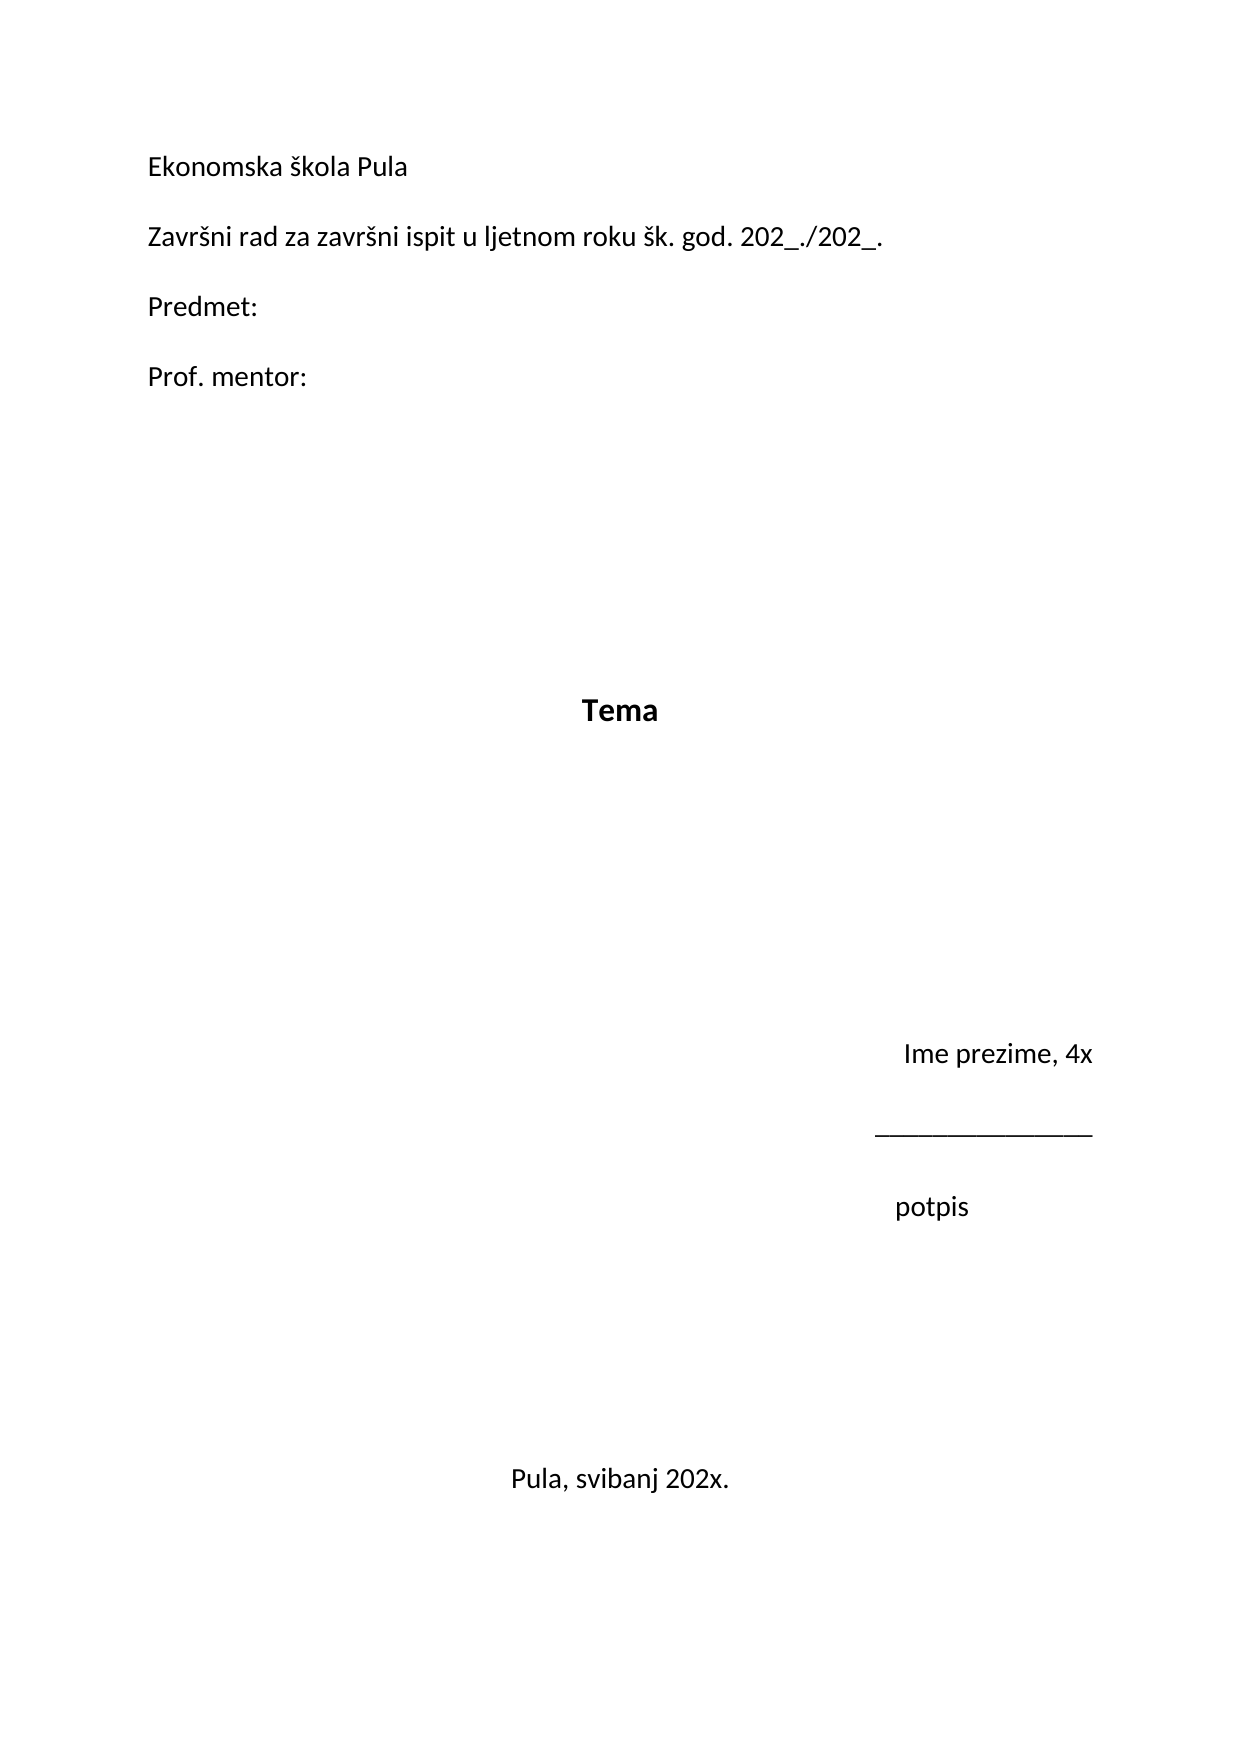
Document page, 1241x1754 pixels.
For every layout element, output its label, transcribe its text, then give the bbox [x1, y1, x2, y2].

text potpis [709, 1188, 969, 1224]
text Ime prezime, 4x [710, 1035, 1093, 1070]
text Predmet: [148, 288, 1093, 323]
text _______________ [709, 1105, 1093, 1140]
text Ekonomska škola Pula [148, 148, 1093, 183]
text Prof. mentor: [148, 358, 1093, 393]
text Završni rad za završni ispit u ljetnom roku šk. god. 202_./202_. [148, 218, 1093, 253]
text Tema [148, 689, 1093, 730]
text Pula, svibanj 202x. [148, 1460, 1093, 1496]
